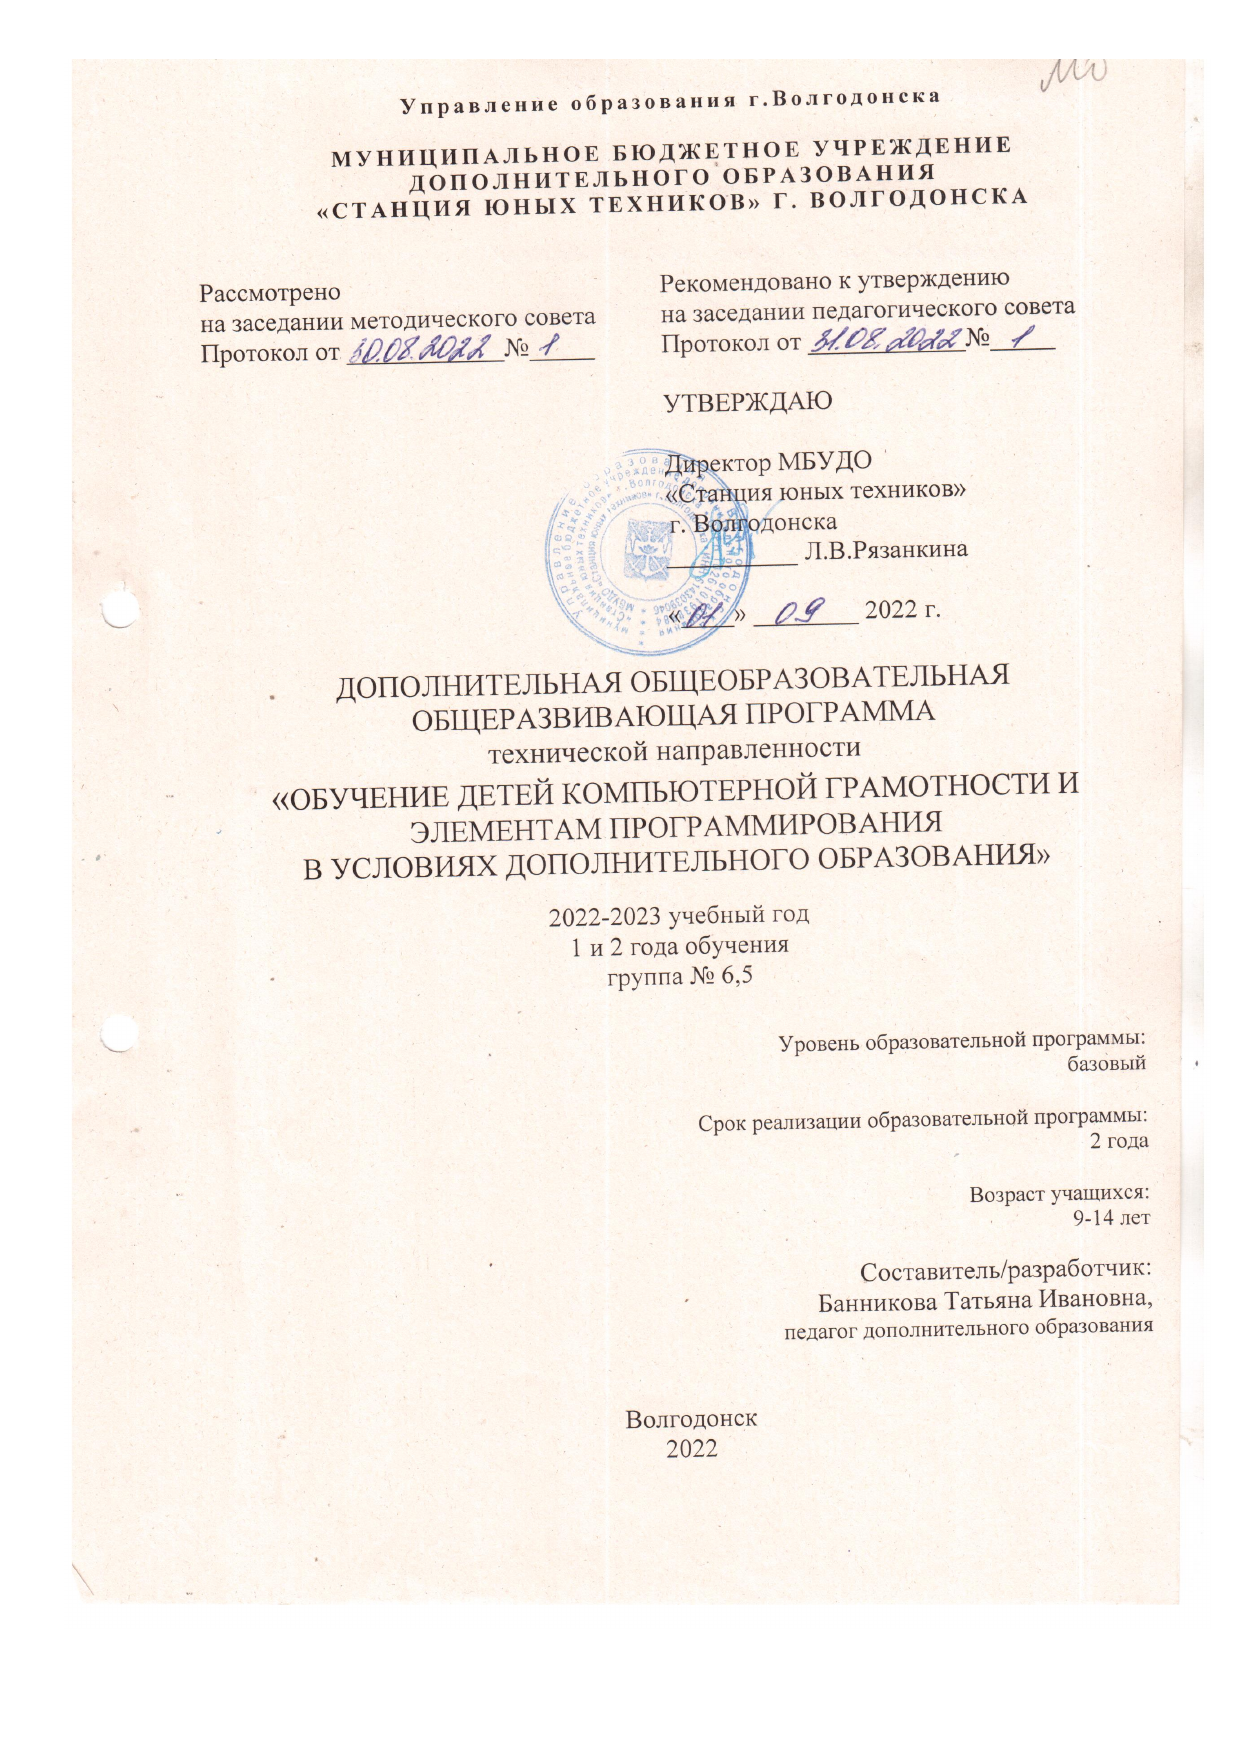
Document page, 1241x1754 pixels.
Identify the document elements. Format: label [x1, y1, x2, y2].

picture [64, 59, 1211, 1629]
